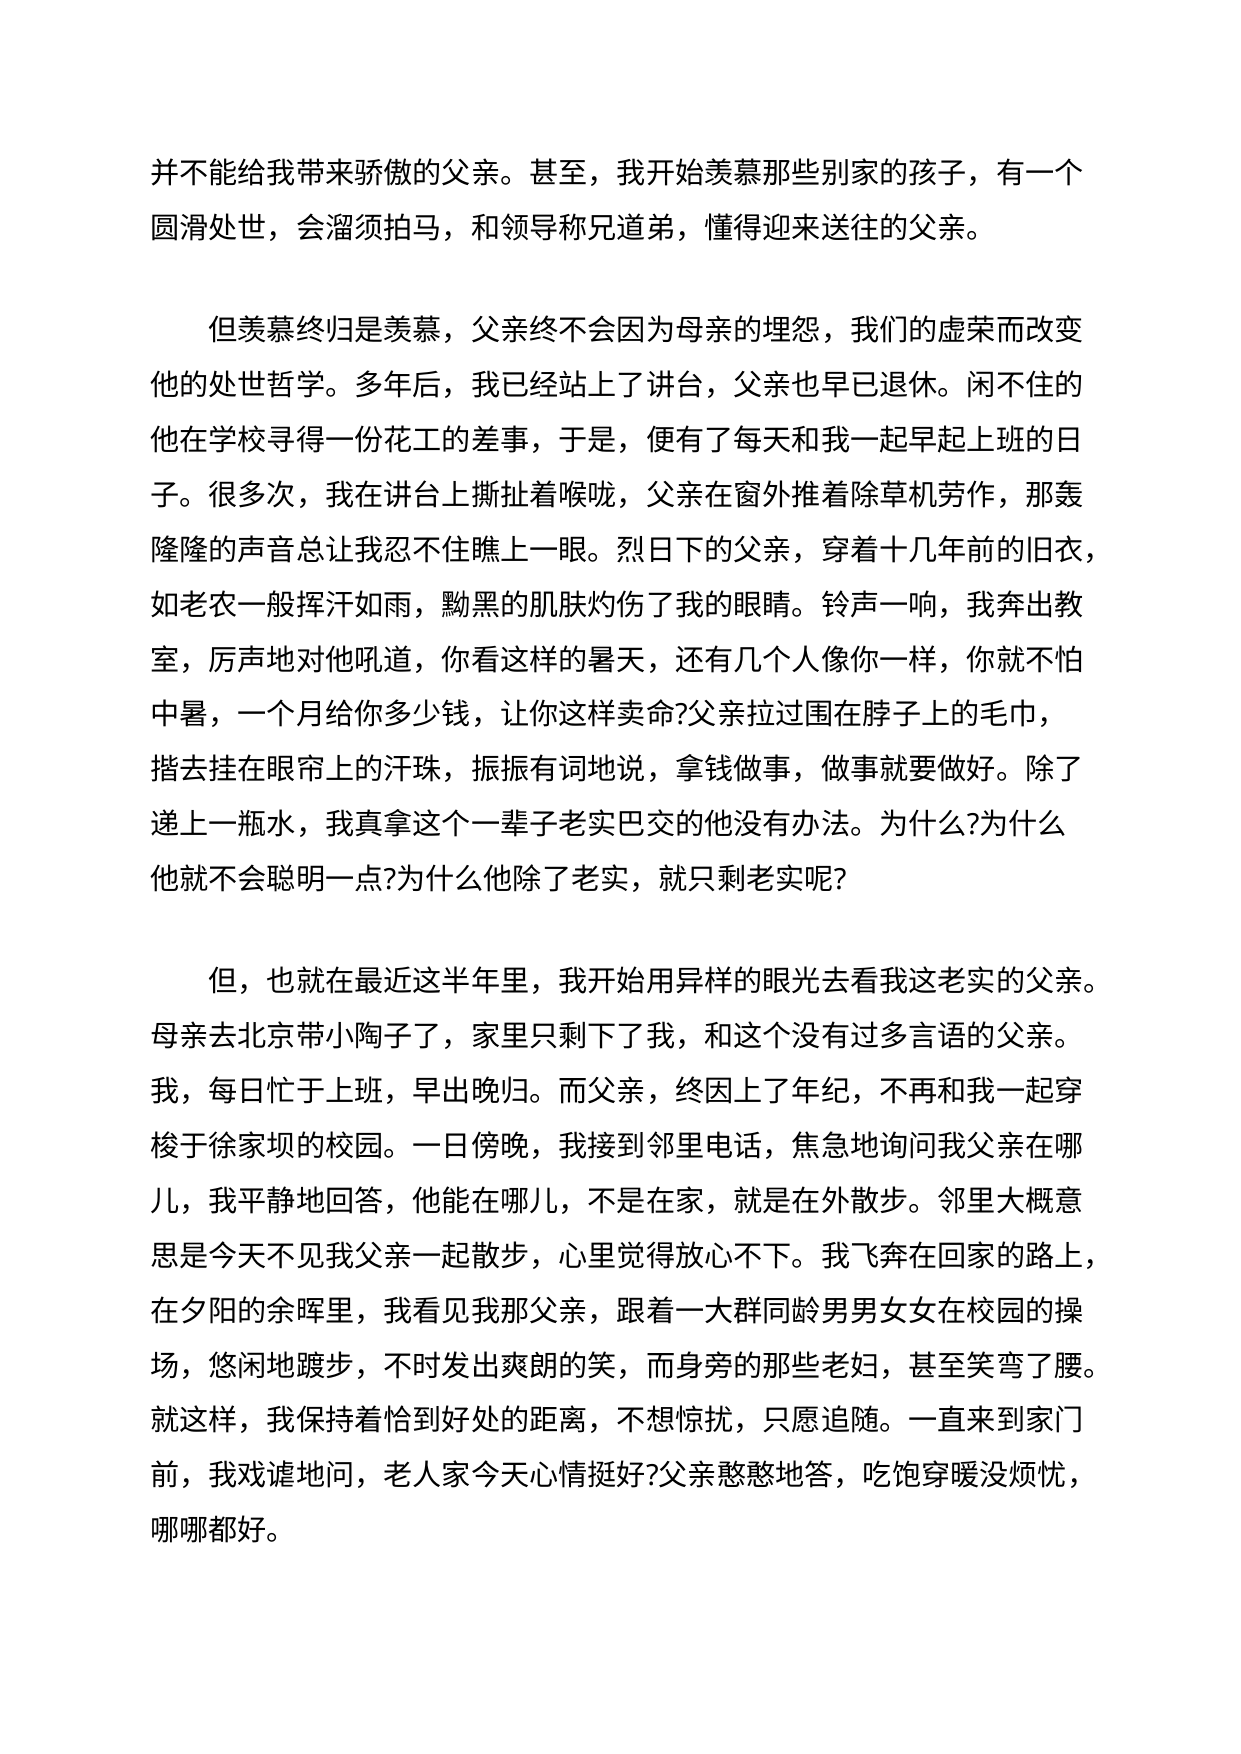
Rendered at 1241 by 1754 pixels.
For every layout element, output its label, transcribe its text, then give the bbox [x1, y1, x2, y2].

text 但，也就在最近这半年里，我开始用异样的眼光去看我这老实的父亲。母亲去北京带小陶子了，家里只剩下了我，和这个没有过多言语的父亲。我，每日忙于上班，早出晚归。而父亲，终因上了年纪，不再和我一起穿梭于徐家坝的校园。一日傍晚，我接到邻里电话，焦急地询问我父亲在哪儿，我平静地回答，他能在哪儿，不是在家，就是在外散步。邻里大概意思是今天不见我父亲一起散步，心里觉得放心不下。我飞奔在回家的路上，在夕阳的余晖里，我看见我那父亲，跟着一大群同龄男男女女在校园的操场，悠闲地踱步，不时发出爽朗的笑，而身旁的那些老妇，甚至笑弯了腰。就这样，我保持着恰到好处的距离，不想惊扰，只愿追随。一直来到家门前，我戏谑地问，老人家今天心情挺好?父亲憨憨地答，吃饱穿暖没烦忧，哪哪都好。 [150, 958, 1090, 1549]
text 但羡慕终归是羡慕，父亲终不会因为母亲的埋怨，我们的虚荣而改变他的处世哲学。多年后，我已经站上了讲台，父亲也早已退休。闲不住的他在学校寻得一份花工的差事，于是，便有了每天和我一起早起上班的日子。很多次，我在讲台上撕扯着喉咙，父亲在窗外推着除草机劳作，那轰隆隆的声音总让我忍不住瞧上一眼。烈日下的父亲，穿着十几年前的旧衣，如老农一般挥汗如雨，黝黑的肌肤灼伤了我的眼睛。铃声一响，我奔出教室，厉声地对他吼道，你看这样的暑天，还有几个人像你一样，你就不怕中暑，一个月给你多少钱，让你这样卖命?父亲拉过围在脖子上的毛巾，揩去挂在眼帘上的汗珠，振振有词地说，拿钱做事，做事就要做好。除了递上一瓶水，我真拿这个一辈子老实巴交的他没有办法。为什么?为什么他就不会聪明一点?为什么他除了老实，就只剩老实呢? [150, 307, 1090, 898]
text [150, 150, 1090, 247]
